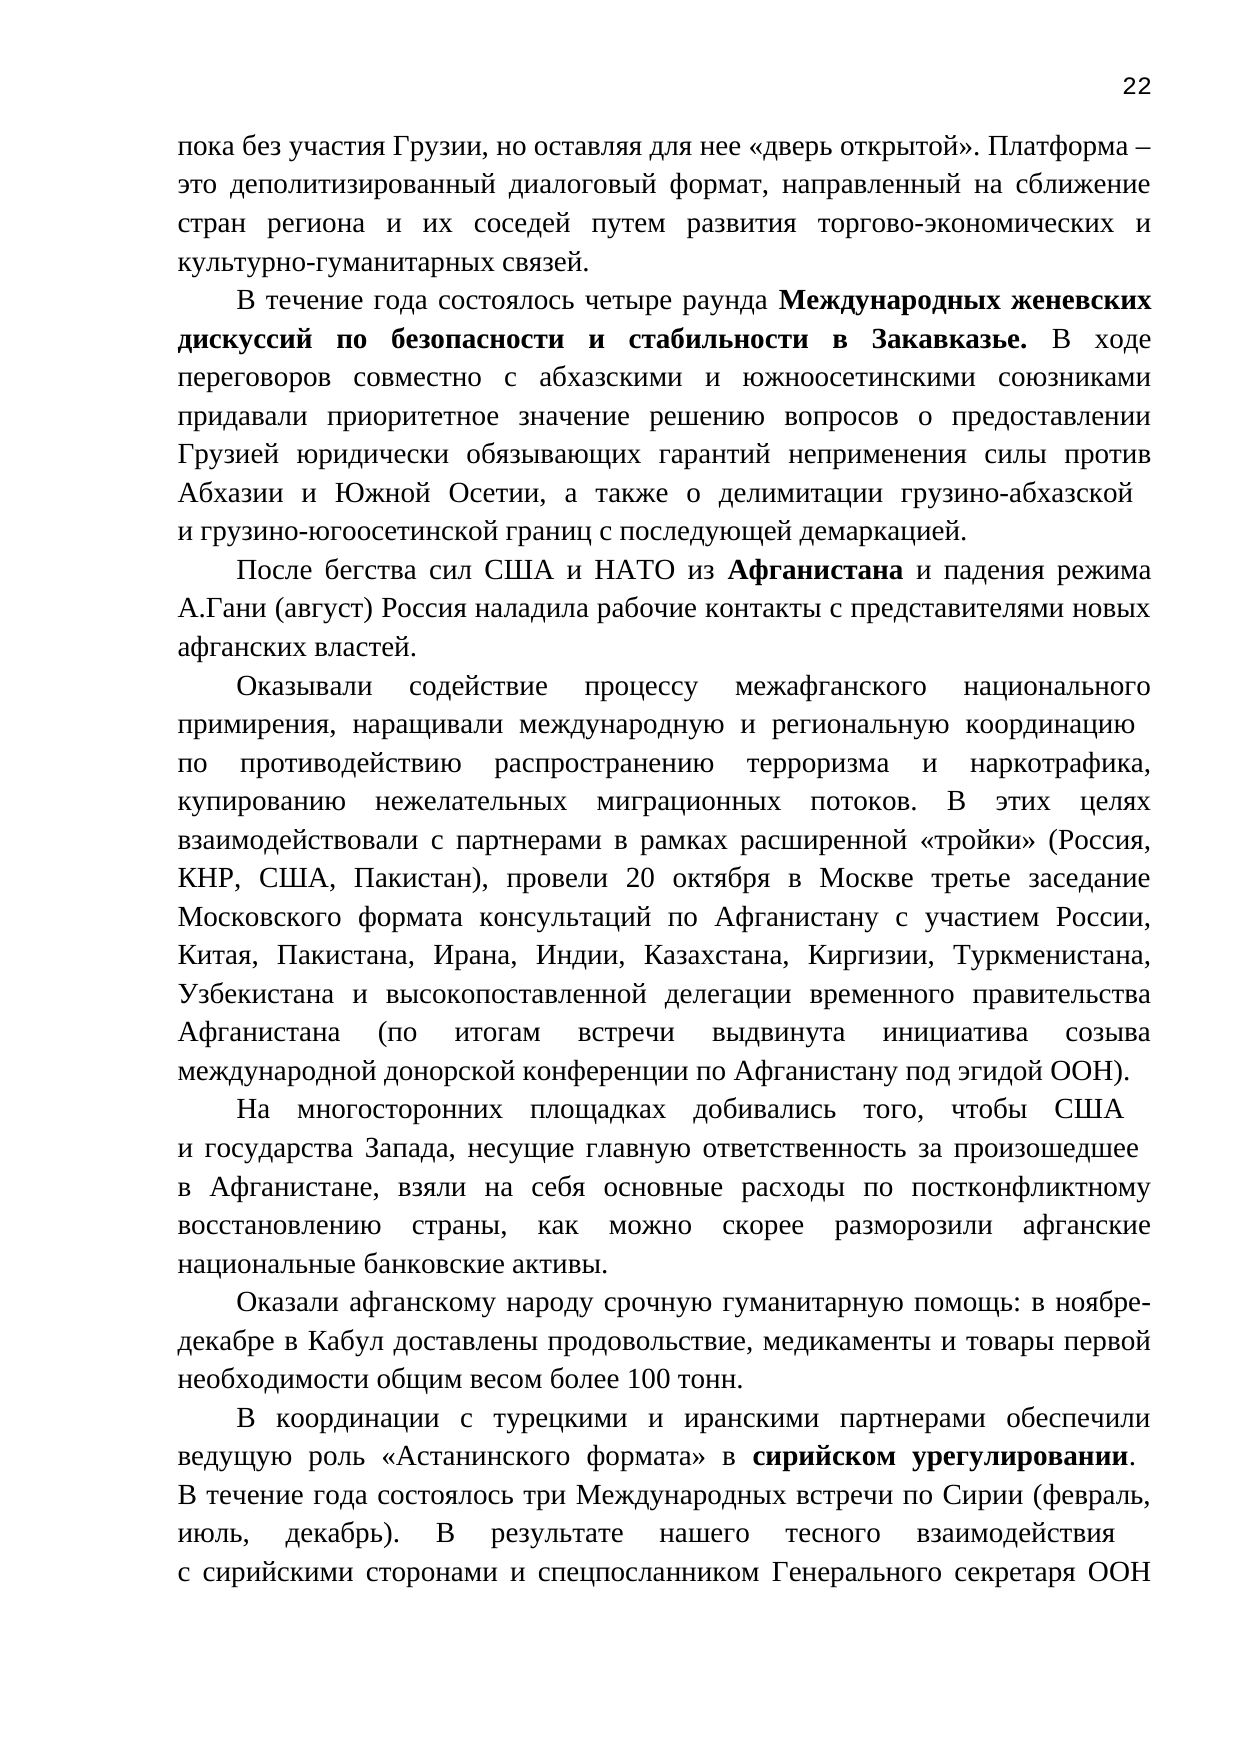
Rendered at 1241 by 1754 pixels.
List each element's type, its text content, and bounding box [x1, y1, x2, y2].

text Оказали афганскому народу срочную гуманитарную помощь: в ноябре-декабре в Кабул доставлены продовольствие, медикаменты и товары первой необходимости общим весом более 100 тонн. [177, 1284, 1152, 1395]
text Оказывали содействие процессу межафганского национального примирения, наращивали международную и региональную координацию по противодействию распространению терроризма и наркотрафика, купированию нежелательных миграционных потоков. В этих целях взаимодействовали с партнерами в рамках расширенной «тройки» (Россия, КНР, США, Пакистан), провели 20 октября в Москве третье заседание Московского формата консультаций по Афганистану с участием России, Китая, Пакистана, Ирана, Индии, Казахстана, Киргизии, Туркменистана, Узбекистана и высокопоставленной делегации временного правительства Афганистана (по итогам встречи выдвинута инициатива созыва международной донорской конференции по Афганистану под эгидой ООН). [177, 668, 1152, 1087]
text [177, 128, 1152, 277]
text В течение года состоялось четыре раунда Международных женевских дискуссий по безопасности и стабильности в Закавказье. В ходе переговоров совместно с абхазскими и южноосетинскими союзниками придавали приоритетное значение решению вопросов о предоставлении Грузией юридически обязывающих гарантий неприменения силы против Абхазии и Южной Осетии, а также о делимитации грузино-абхазской и грузино-югоосетинской границ с последующей демаркацией. [177, 282, 1152, 547]
text На многосторонних площадках добивались того, чтобы США и государства Запада, несущие главную ответственность за произошедшее в Афганистане, взяли на себя основные расходы по постконфликтному восстановлению страны, как можно скорее разморозили афганские национальные банковские активы. [177, 1092, 1152, 1279]
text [177, 1400, 1152, 1588]
text После бегства сил США и НАТО из Афганистана и падения режима А.Гани (август) Россия наладила рабочие контакты с представителями новых афганских властей. [177, 552, 1152, 663]
